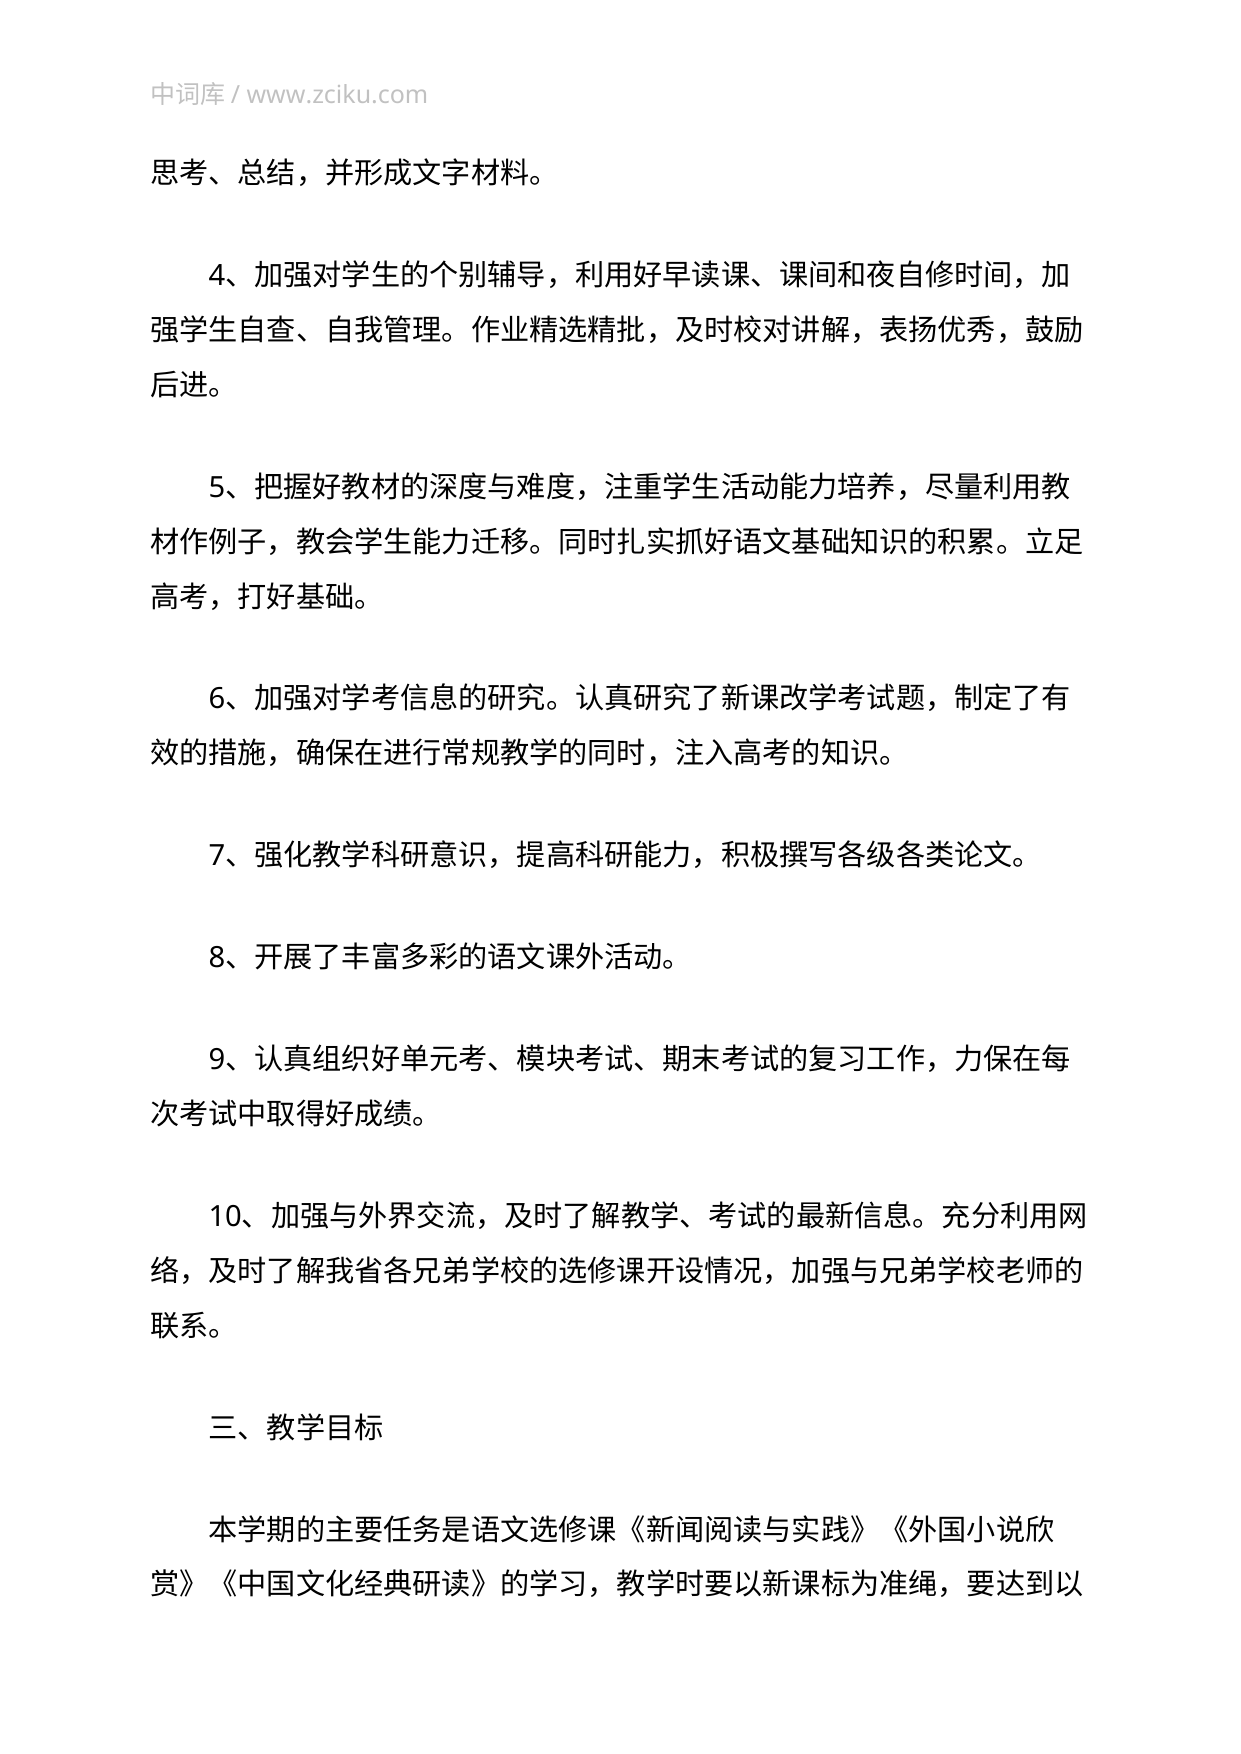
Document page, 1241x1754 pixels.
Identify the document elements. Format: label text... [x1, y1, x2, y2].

text 三、教学目标 [150, 1404, 1090, 1447]
text 10、加强与外界交流，及时了解教学、考试的最新信息。充分利用网络，及时了解我省各兄弟学校的选修课开设情况，加强与兄弟学校老师的联系。 [150, 1193, 1090, 1345]
text 4、加强对学生的个别辅导，利用好早读课、课间和夜自修时间，加强学生自查、自我管理。作业精选精批，及时校对讲解，表扬优秀，鼓励后进。 [150, 252, 1090, 404]
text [150, 1506, 1090, 1603]
text 5、把握好教材的深度与难度，注重学生活动能力培养，尽量利用教材作例子，教会学生能力迁移。同时扎实抓好语文基础知识的积累。立足高考，打好基础。 [150, 463, 1090, 616]
text 8、开展了丰富多彩的语文课外活动。 [150, 934, 1090, 976]
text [150, 150, 1090, 192]
text 6、加强对学考信息的研究。认真研究了新课改学考试题，制定了有效的措施，确保在进行常规教学的同时，注入高考的知识。 [150, 675, 1090, 772]
text 9、认真组织好单元考、模块考试、期末考试的复习工作，力保在每次考试中取得好成绩。 [150, 1036, 1090, 1133]
text 7、强化教学科研意识，提高科研能力，积极撰写各级各类论文。 [150, 832, 1090, 874]
